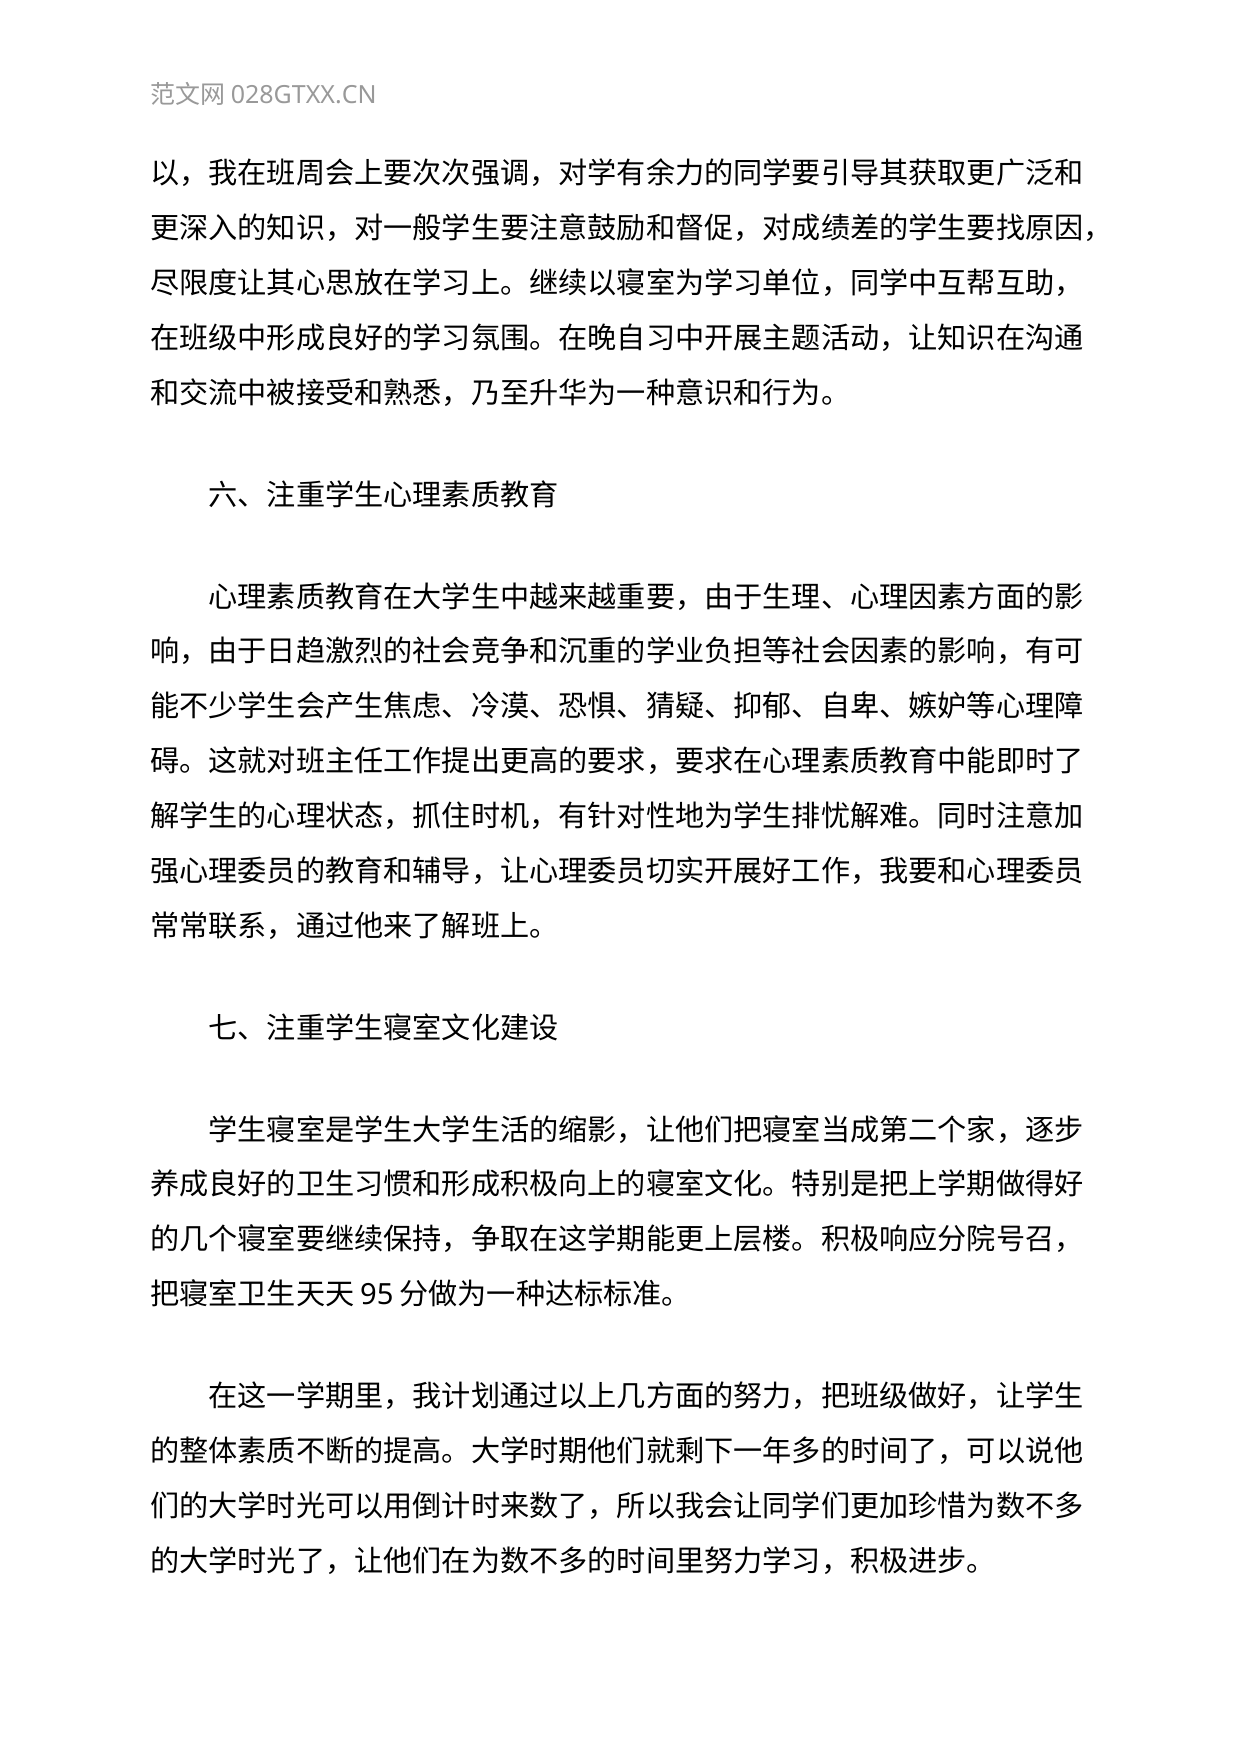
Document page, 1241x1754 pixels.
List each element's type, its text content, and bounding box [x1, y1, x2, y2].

text 学生寝室是学生大学生活的缩影，让他们把寝室当成第二个家，逐步养成良好的卫生习惯和形成积极向上的寝室文化。特别是把上学期做得好的几个寝室要继续保持，争取在这学期能更上层楼。积极响应分院号召，把寝室卫生天天95分做为一种达标标准。 [150, 1106, 1090, 1313]
text 心理素质教育在大学生中越来越重要，由于生理、心理因素方面的影响，由于日趋激烈的社会竞争和沉重的学业负担等社会因素的影响，有可能不少学生会产生焦虑、冷漠、恐惧、猜疑、抑郁、自卑、嫉妒等心理障碍。这就对班主任工作提出更高的要求，要求在心理素质教育中能即时了解学生的心理状态，抓住时机，有针对性地为学生排忧解难。同时注意加强心理委员的教育和辅导，让心理委员切实开展好工作，我要和心理委员常常联系，通过他来了解班上。 [150, 573, 1090, 945]
text 七、注重学生寝室文化建设 [150, 1004, 1090, 1047]
text 六、注重学生心理素质教育 [150, 471, 1090, 514]
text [150, 150, 1090, 412]
text 在这一学期里，我计划通过以上几方面的努力，把班级做好，让学生的整体素质不断的提高。大学时期他们就剩下一年多的时间了，可以说他们的大学时光可以用倒计时来数了，所以我会让同学们更加珍惜为数不多的大学时光了，让他们在为数不多的时间里努力学习，积极进步。 [150, 1373, 1090, 1580]
